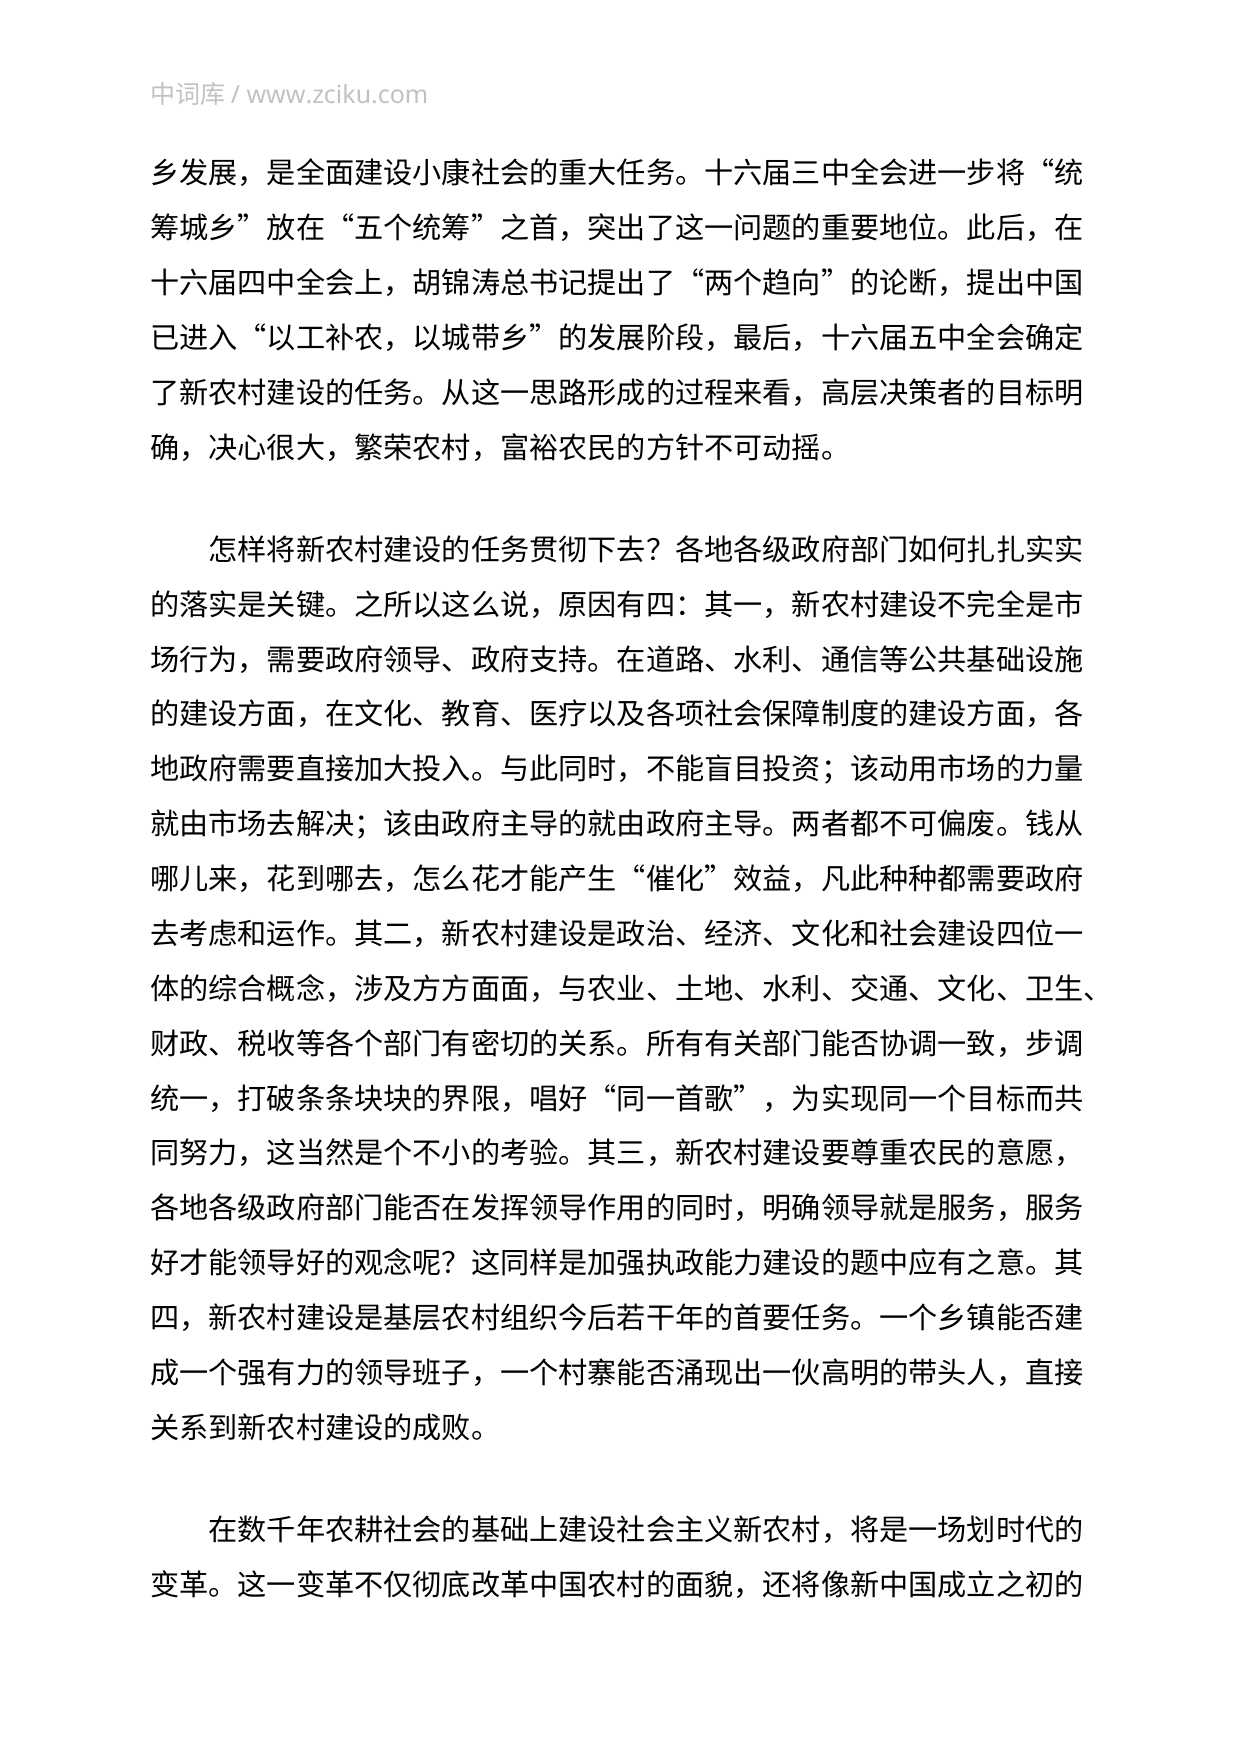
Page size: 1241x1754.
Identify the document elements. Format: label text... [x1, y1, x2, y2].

text 怎样将新农村建设的任务贯彻下去？各地各级政府部门如何扎扎实实的落实是关键。之所以这么说，原因有四：其一，新农村建设不完全是市场行为，需要政府领导、政府支持。在道路、水利、通信等公共基础设施的建设方面，在文化、教育、医疗以及各项社会保障制度的建设方面，各地政府需要直接加大投入。与此同时，不能盲目投资；该动用市场的力量就由市场去解决；该由政府主导的就由政府主导。两者都不可偏废。钱从哪儿来，花到哪去，怎么花才能产生“催化”效益，凡此种种都需要政府去考虑和运作。其二，新农村建设是政治、经济、文化和社会建设四位一体的综合概念，涉及方方面面，与农业、土地、水利、交通、文化、卫生、财政、税收等各个部门有密切的关系。所有有关部门能否协调一致，步调统一，打破条条块块的界限，唱好“同一首歌”，为实现同一个目标而共同努力，这当然是个不小的考验。其三，新农村建设要尊重农民的意愿，各地各级政府部门能否在发挥领导作用的同时，明确领导就是服务，服务好才能领导好的观念呢？这同样是加强执政能力建设的题中应有之意。其四，新农村建设是基层农村组织今后若干年的首要任务。一个乡镇能否建成一个强有力的领导班子，一个村寨能否涌现出一伙高明的带头人，直接关系到新农村建设的成败。 [150, 526, 1090, 1447]
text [150, 150, 1090, 467]
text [150, 1506, 1090, 1603]
